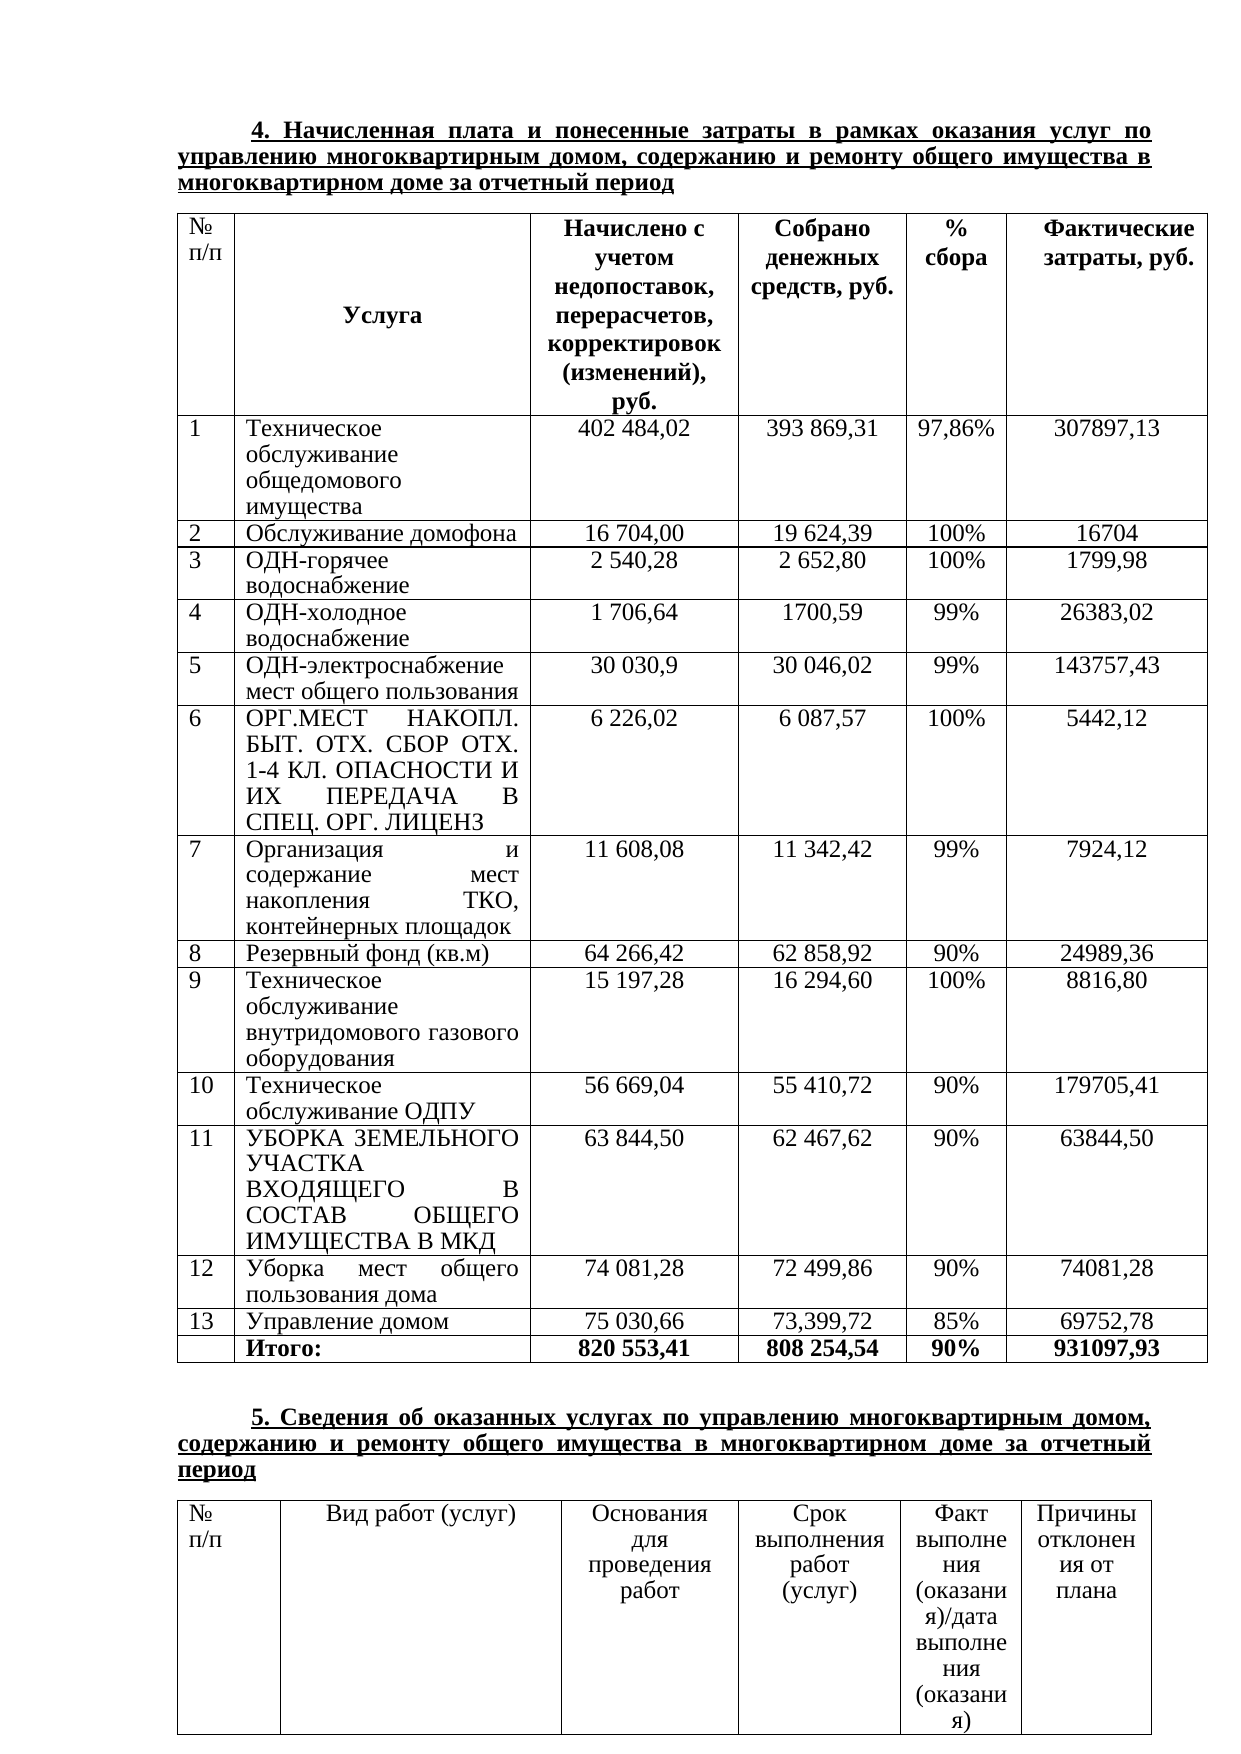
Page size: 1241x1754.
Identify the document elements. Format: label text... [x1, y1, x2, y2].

table_cell 99% [907, 600, 1006, 652]
table_cell 90% [907, 1256, 1006, 1308]
table_cell 143757,43 [1007, 653, 1207, 705]
table_cell 85% [907, 1309, 1006, 1335]
table_cell 90% [907, 1126, 1006, 1255]
table_cell 9 [178, 968, 234, 1072]
table_cell 90% [907, 1336, 1006, 1362]
table_cell 72 499,86 [739, 1256, 906, 1308]
table_cell 7924,12 [1007, 836, 1207, 940]
table_cell 6 087,57 [739, 706, 906, 835]
table_cell 26383,02 [1007, 600, 1207, 652]
table_cell 99% [907, 653, 1006, 705]
table_cell Техническое обслуживание общедомового имущества [235, 416, 530, 519]
table_cell Техническое обслуживание ОДПУ [235, 1073, 530, 1124]
table_cell 73,399,72 [739, 1309, 906, 1335]
table_header Начислено с учетом недопоставок, перерасчетов, корректировок (изменений), руб. [531, 214, 738, 415]
table_cell 820 553,41 [531, 1336, 738, 1362]
table_cell 1 706,64 [531, 600, 738, 652]
table_cell 64 266,42 [531, 941, 738, 967]
table_cell 1799,98 [1007, 548, 1207, 599]
table_cell 307897,13 [1007, 416, 1207, 519]
table_cell 90% [907, 1073, 1006, 1124]
table_cell 11 342,42 [739, 836, 906, 940]
table_cell 16704 [1007, 521, 1207, 546]
table_cell ОДН-холодное водоснабжение [235, 600, 530, 652]
table_cell 393 869,31 [739, 416, 906, 519]
table_cell 6 [178, 706, 234, 835]
table_cell 13 [178, 1309, 234, 1335]
table_cell 1700,59 [739, 600, 906, 652]
table_header Услуга [235, 214, 530, 415]
table_header Срок выполнения работ (услуг) [739, 1501, 900, 1734]
table_cell 808 254,54 [739, 1336, 906, 1362]
table_cell 16 294,60 [739, 968, 906, 1072]
table_cell 5 [178, 653, 234, 705]
table_cell ОРГ.МЕСТ НАКОПЛ. БЫТ. ОТХ. СБОР ОТХ. 1-4 КЛ. ОПАСНОСТИ И ИХ ПЕРЕДАЧА В СПЕЦ. ОРГ. ЛИЦЕНЗ [235, 706, 530, 835]
table_cell 97,86% [907, 416, 1006, 519]
table_cell 8816,80 [1007, 968, 1207, 1072]
table_header Факт выполнения (оказания)/дата выполнения (оказания) [901, 1501, 1021, 1734]
table_cell 90% [907, 941, 1006, 967]
table_cell 63 844,50 [531, 1126, 738, 1255]
table_cell УБОРКА ЗЕМЕЛЬНОГО УЧАСТКА ВХОДЯЩЕГО В СОСТАВ ОБЩЕГО ИМУЩЕСТВА В МКД [235, 1126, 530, 1255]
table_cell 55 410,72 [739, 1073, 906, 1124]
table_cell 2 [178, 521, 234, 546]
table_cell 63844,50 [1007, 1126, 1207, 1255]
table_cell 74 081,28 [531, 1256, 738, 1308]
table_cell 8 [178, 941, 234, 967]
text 5. Сведения об оказанных услугах по управлению многоквартирным домом, содержанию и ремонту общего имущества в многоквартирном доме за отчетный период [177, 1454, 1152, 1483]
table_cell 100% [907, 521, 1006, 546]
text 4. Начисленная плата и понесенные затраты в рамках оказания услуг по управлению многоквартирным домом, содержанию и ремонту общего имущества в многоквартирном доме за отчетный период [177, 118, 1152, 166]
table_cell [178, 1336, 234, 1362]
table_cell Уборка мест общего пользования дома [235, 1256, 530, 1308]
table_cell Итого: [235, 1336, 530, 1362]
table_cell 56 669,04 [531, 1073, 738, 1124]
table_cell 6 226,02 [531, 706, 738, 835]
table_cell Управление домом [235, 1309, 530, 1335]
table_cell 62 467,62 [739, 1126, 906, 1255]
table_cell 30 046,02 [739, 653, 906, 705]
table_cell 931097,93 [1007, 1336, 1207, 1362]
table_header [1007, 214, 1030, 415]
table_cell 11 608,08 [531, 836, 738, 940]
table_cell 3 [178, 548, 234, 599]
table_cell 30 030,9 [531, 653, 738, 705]
table_cell 2 652,80 [739, 548, 906, 599]
table_cell 179705,41 [1007, 1073, 1207, 1124]
table_header Фактические затраты, руб. [1030, 214, 1207, 415]
table_cell 69752,78 [1007, 1309, 1207, 1335]
table_header № п/п [178, 214, 234, 415]
table_cell 24989,36 [1007, 941, 1207, 967]
table_cell 7 [178, 836, 234, 940]
table_cell 10 [178, 1073, 234, 1124]
table_cell 16 704,00 [531, 521, 738, 546]
table_cell 15 197,28 [531, 968, 738, 1072]
table_header Основания для проведения работ [562, 1501, 738, 1734]
table_cell Резервный фонд (кв.м) [235, 941, 530, 967]
table_cell 5442,12 [1007, 706, 1207, 835]
table_cell 75 030,66 [531, 1309, 738, 1335]
table_cell ОДН-горячее водоснабжение [235, 548, 530, 599]
text 5. Сведения об оказанных услугах по управлению многоквартирным домом, содержанию и ремонту общего имущества в многоквартирном доме за отчетный период [177, 1405, 1152, 1453]
table_cell Организация и содержание мест накопления ТКО, контейнерных площадок [235, 836, 530, 940]
table_cell 402 484,02 [531, 416, 738, 519]
table_cell 99% [907, 836, 1006, 940]
text 4. Начисленная плата и понесенные затраты в рамках оказания услуг по управлению многоквартирным домом, содержанию и ремонту общего имущества в многоквартирном доме за отчетный период [177, 167, 1152, 196]
table_cell 11 [178, 1126, 234, 1255]
table_cell 4 [178, 600, 234, 652]
table_cell 2 540,28 [531, 548, 738, 599]
table_cell 100% [907, 548, 1006, 599]
table_cell ОДН-электроснабжение мест общего пользования [235, 653, 530, 705]
table_cell 74081,28 [1007, 1256, 1207, 1308]
table_cell Обслуживание домофона [235, 521, 530, 546]
table_header № п/п [178, 1501, 280, 1734]
table_cell 100% [907, 968, 1006, 1072]
table_cell 1 [178, 416, 234, 519]
table_header Причины отклонения от плана [1022, 1501, 1151, 1734]
table_cell 12 [178, 1256, 234, 1308]
table_header Собрано денежных средств, руб. [739, 214, 906, 415]
table_header % сбора [907, 214, 1006, 415]
table_header Вид работ (услуг) [281, 1501, 561, 1734]
table_cell 19 624,39 [739, 521, 906, 546]
table_cell 100% [907, 706, 1006, 835]
table_cell Техническое обслуживание внутридомового газового оборудования [235, 968, 530, 1072]
table_cell 62 858,92 [739, 941, 906, 967]
